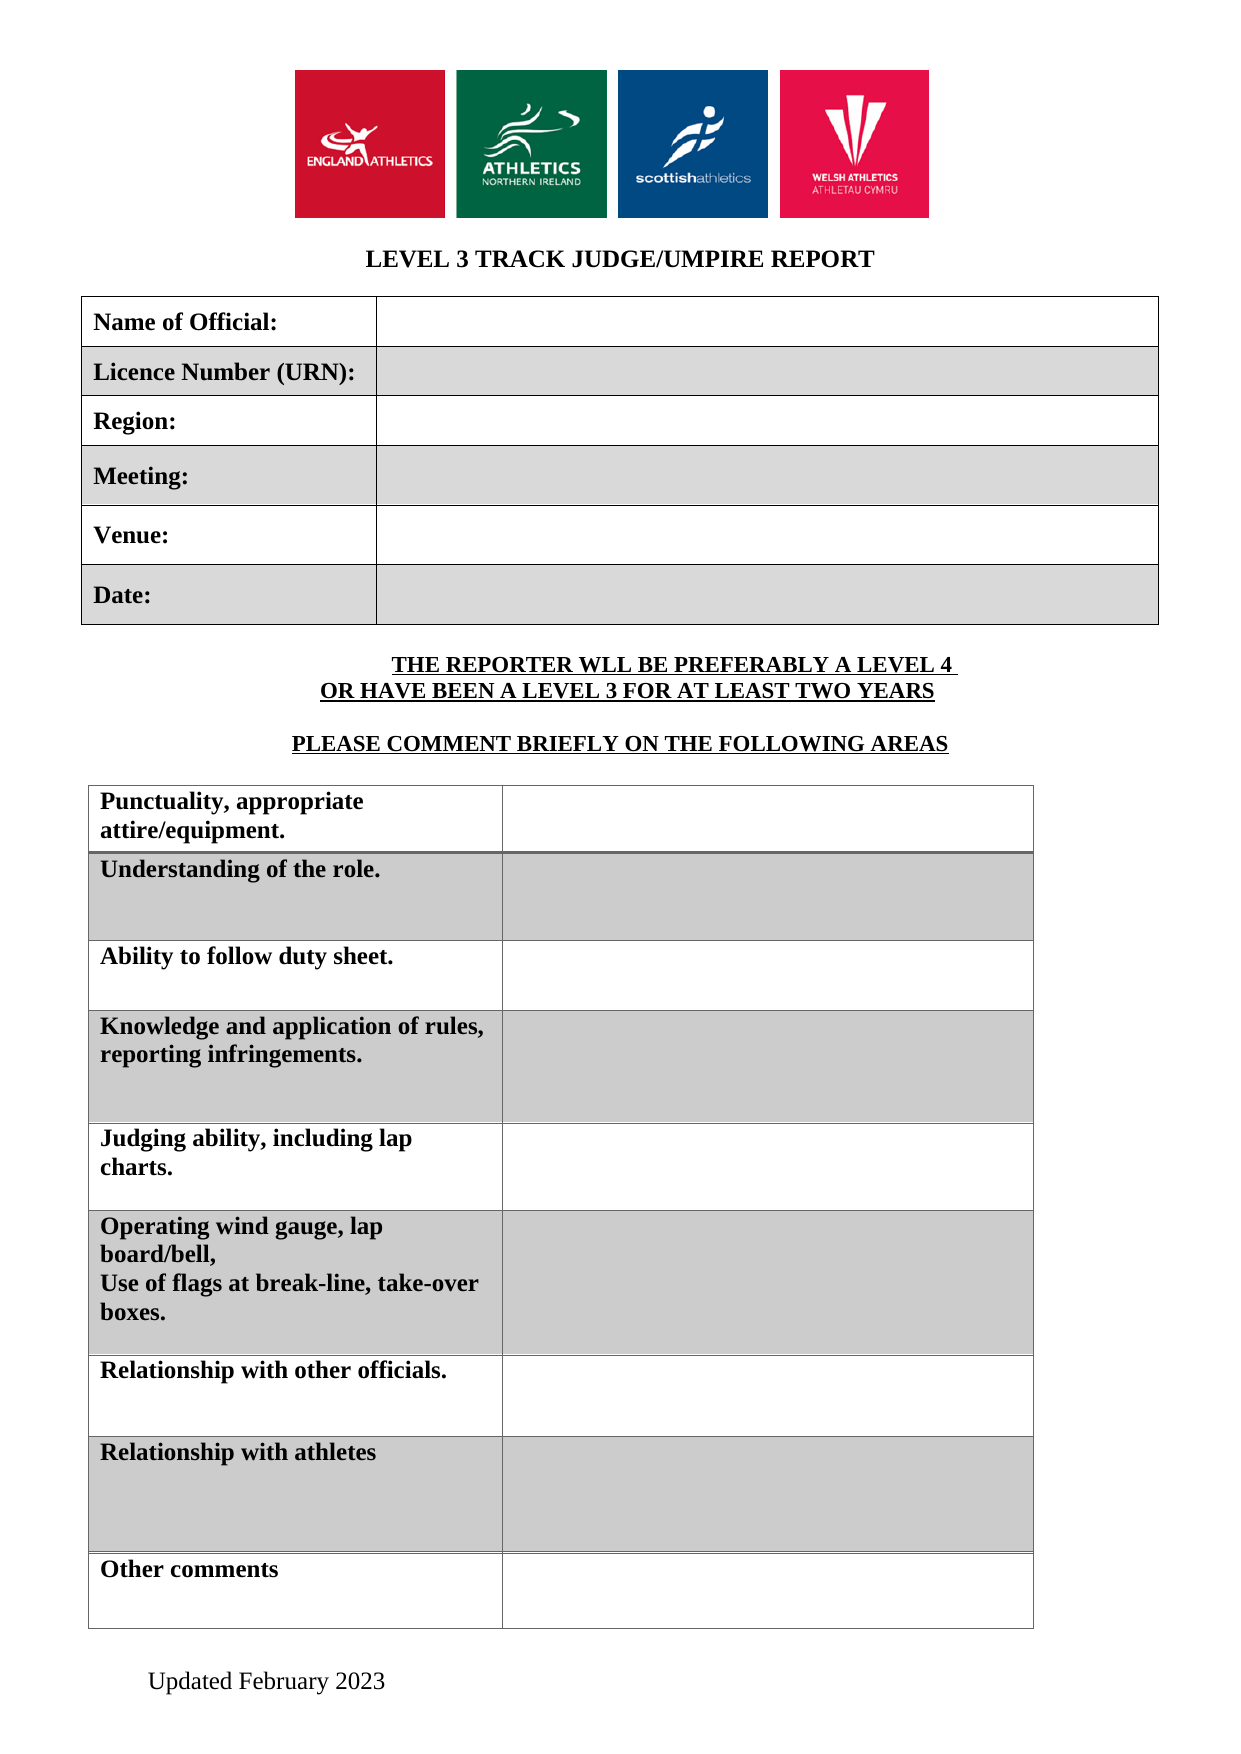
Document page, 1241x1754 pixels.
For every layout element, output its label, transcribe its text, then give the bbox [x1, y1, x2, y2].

table_cell [503, 1124, 1033, 1210]
table_cell Ability to follow duty sheet. [89, 941, 502, 1010]
table_cell Operating wind gauge, lap board/bell, Use of flags at break-line, take-over boxes. [89, 1211, 502, 1354]
table_cell Venue: [82, 506, 376, 564]
table_cell [377, 506, 1158, 564]
table_cell [503, 941, 1033, 1010]
table_cell Relationship with other officials. [89, 1356, 502, 1436]
table_cell Region: [82, 396, 376, 445]
table_cell Date: [82, 565, 376, 624]
table_header [503, 786, 1033, 851]
text THE REPORTER WLL BE PREFERABLY A LEVEL 4 [148, 651, 1196, 677]
table_cell Understanding of the role. [89, 854, 502, 940]
table_cell [503, 1011, 1033, 1122]
table_cell Knowledge and application of rules, reporting infringements. [89, 1011, 502, 1122]
table_cell [377, 347, 1158, 395]
table_header Punctuality, appropriate attire/equipment. [89, 786, 502, 851]
table_cell Relationship with athletes [89, 1437, 502, 1551]
table_cell [503, 1356, 1033, 1436]
text PLEASE COMMENT BRIEFLY ON THE FOLLOWING AREAS [148, 730, 1092, 757]
table_cell Licence Number (URN): [82, 347, 376, 395]
table_cell [503, 854, 1033, 940]
table_header Name of Official: [82, 297, 376, 346]
table_cell [503, 1211, 1033, 1354]
table_cell Other comments [89, 1554, 502, 1628]
picture [295, 70, 945, 218]
table_cell [377, 446, 1158, 504]
table_cell [503, 1554, 1033, 1628]
table_cell [503, 1437, 1033, 1551]
table_cell Meeting: [82, 446, 376, 504]
text OR HAVE BEEN A LEVEL 3 FOR AT LEAST TWO YEARS [59, 677, 1196, 704]
table_cell [377, 396, 1158, 445]
table_cell [377, 565, 1158, 624]
table_cell Judging ability, including lap charts. [89, 1124, 502, 1210]
table_header [377, 297, 1158, 346]
